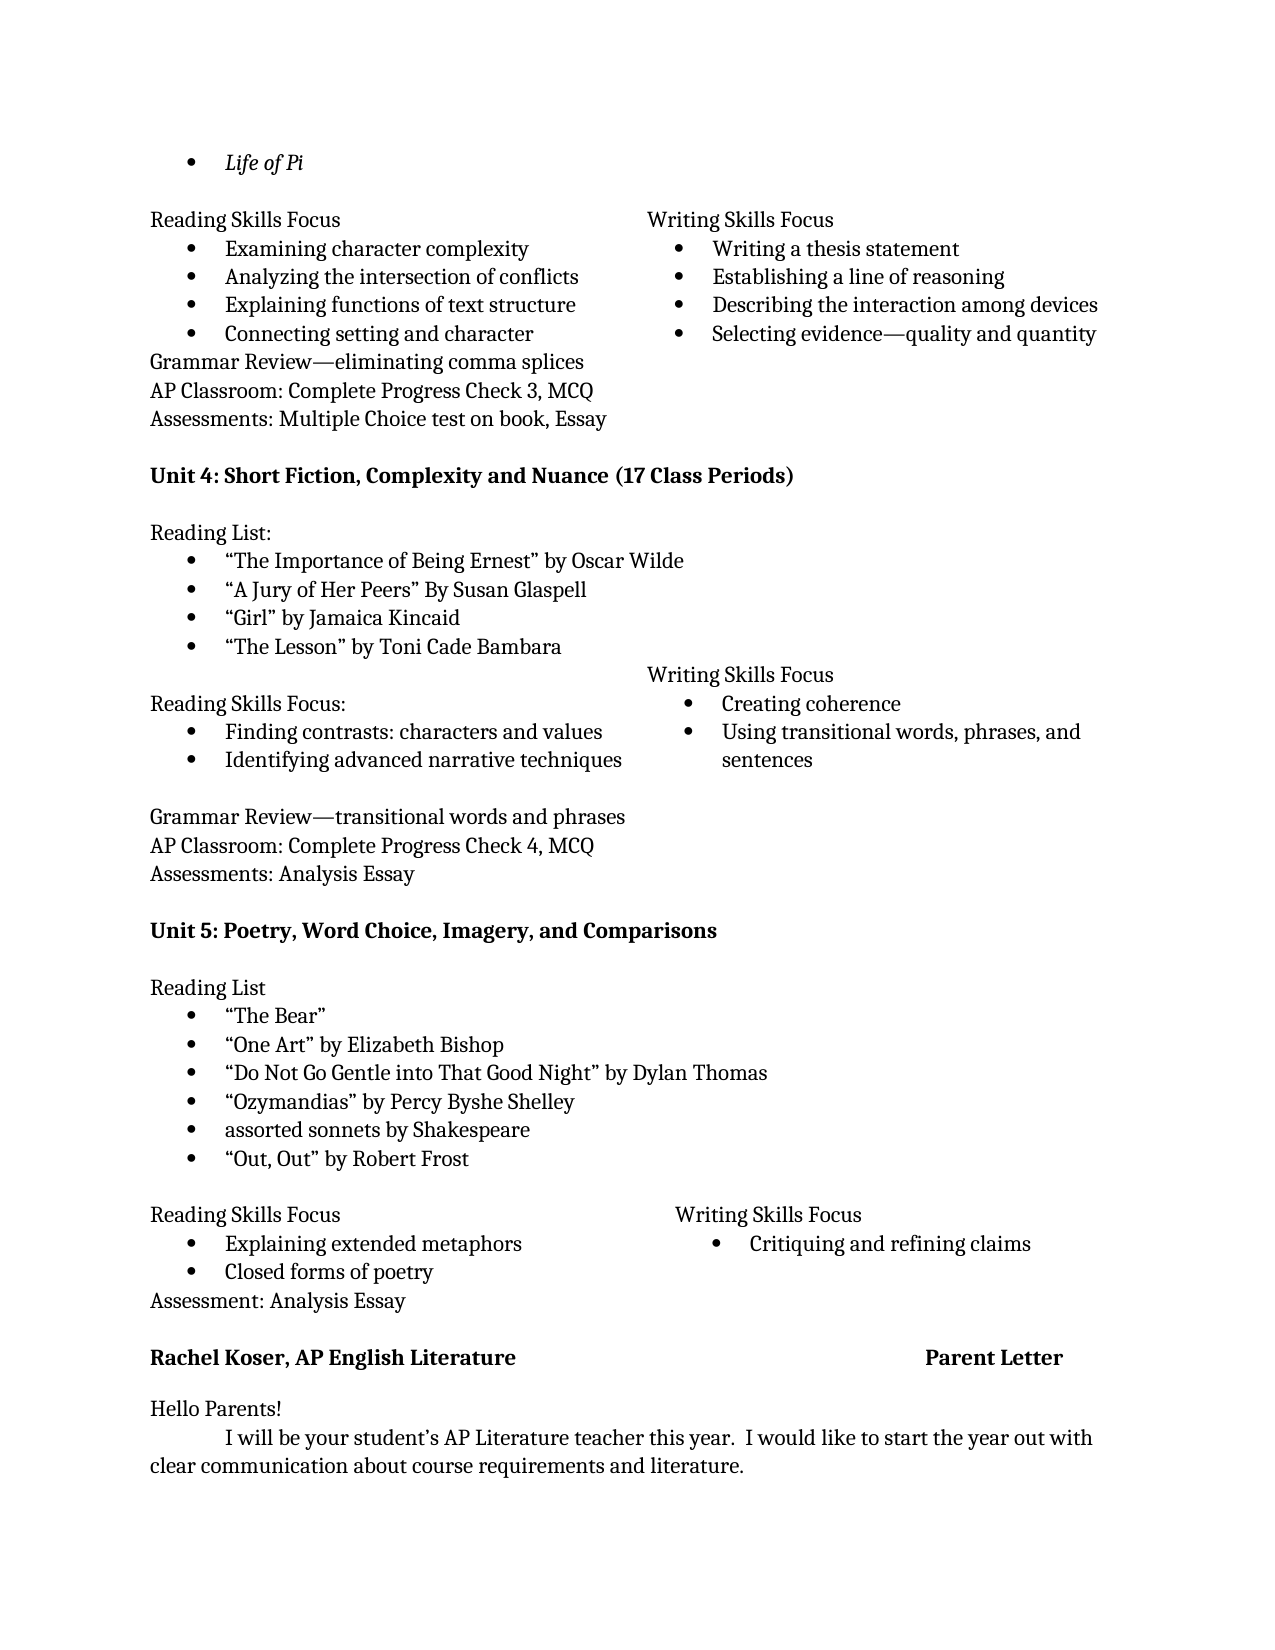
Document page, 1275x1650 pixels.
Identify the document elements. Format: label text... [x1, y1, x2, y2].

list Explaining extended metaphors [187, 1231, 600, 1257]
text Reading List [150, 975, 1125, 1001]
text Unit 4: Short Fiction, Complexity and Nuance (17 Class Periods) [150, 463, 1125, 489]
list Selecting evidence—quality and quantity [675, 321, 1125, 347]
text Writing Skills Focus [675, 1202, 1125, 1228]
list Creating coherence [684, 690, 1125, 717]
list Explaining functions of text structure [187, 292, 628, 318]
text AP Classroom: Complete Progress Check 4, MCQ [150, 832, 1125, 859]
text Assessments: Multiple Choice test on book, Essay [150, 406, 1125, 432]
list “A Jury of Her Peers” By Susan Glaspell [187, 577, 1125, 603]
text Reading Skills Focus: [150, 690, 628, 717]
list Writing a thesis statement [675, 235, 1125, 262]
list Critiquing and refining claims [712, 1231, 1125, 1257]
text Hello Parents! [150, 1396, 1125, 1422]
text I will be your student’s AP Literature teacher this year. I would like to start the year out with clear communication about course requirements and literature. [150, 1424, 1125, 1479]
list “Ozymandias” by Percy Byshe Shelley [187, 1088, 1125, 1115]
text Writing Skills Focus [647, 207, 1125, 233]
list assorted sonnets by Shakespeare [187, 1117, 1125, 1143]
list “Girl” by Jamaica Kincaid [187, 605, 1125, 631]
list “The Lesson” by Toni Cade Bambara [187, 633, 1125, 660]
list “The Bear” [187, 1003, 1125, 1029]
text AP Classroom: Complete Progress Check 3, MCQ [150, 377, 1125, 404]
list Life of Pi [187, 150, 1125, 176]
text Writing Skills Focus [647, 662, 1125, 688]
text Grammar Review—transitional words and phrases [150, 804, 1125, 830]
text Reading List: [150, 520, 1125, 546]
list Examining character complexity [187, 235, 628, 262]
text Rachel Koser, AP English Literature Parent Letter [150, 1344, 1125, 1371]
list “One Art” by Elizabeth Bishop [187, 1032, 1125, 1058]
list Finding contrasts: characters and values [187, 719, 628, 745]
list Connecting setting and character [187, 321, 628, 347]
text Assessment: Analysis Essay [150, 1287, 1125, 1314]
list Identifying advanced narrative techniques [187, 747, 628, 773]
list Establishing a line of reasoning [675, 264, 1125, 290]
list “The Importance of Being Ernest” by Oscar Wilde [187, 548, 1125, 574]
text Unit 5: Poetry, Word Choice, Imagery, and Comparisons [150, 918, 1125, 944]
list Analyzing the intersection of conflicts [187, 264, 628, 290]
text Assessments: Analysis Essay [150, 861, 1125, 887]
list Using transitional words, phrases, and sentences [684, 719, 1125, 773]
list Closed forms of poetry [187, 1259, 600, 1285]
list “Out, Out” by Robert Frost [187, 1145, 1125, 1172]
list Describing the interaction among devices [675, 292, 1125, 318]
list “Do Not Go Gentle into That Good Night” by Dylan Thomas [187, 1060, 1125, 1086]
text Reading Skills Focus [150, 1202, 600, 1228]
text Grammar Review—eliminating comma splices [150, 349, 1125, 375]
text Reading Skills Focus [150, 207, 628, 233]
